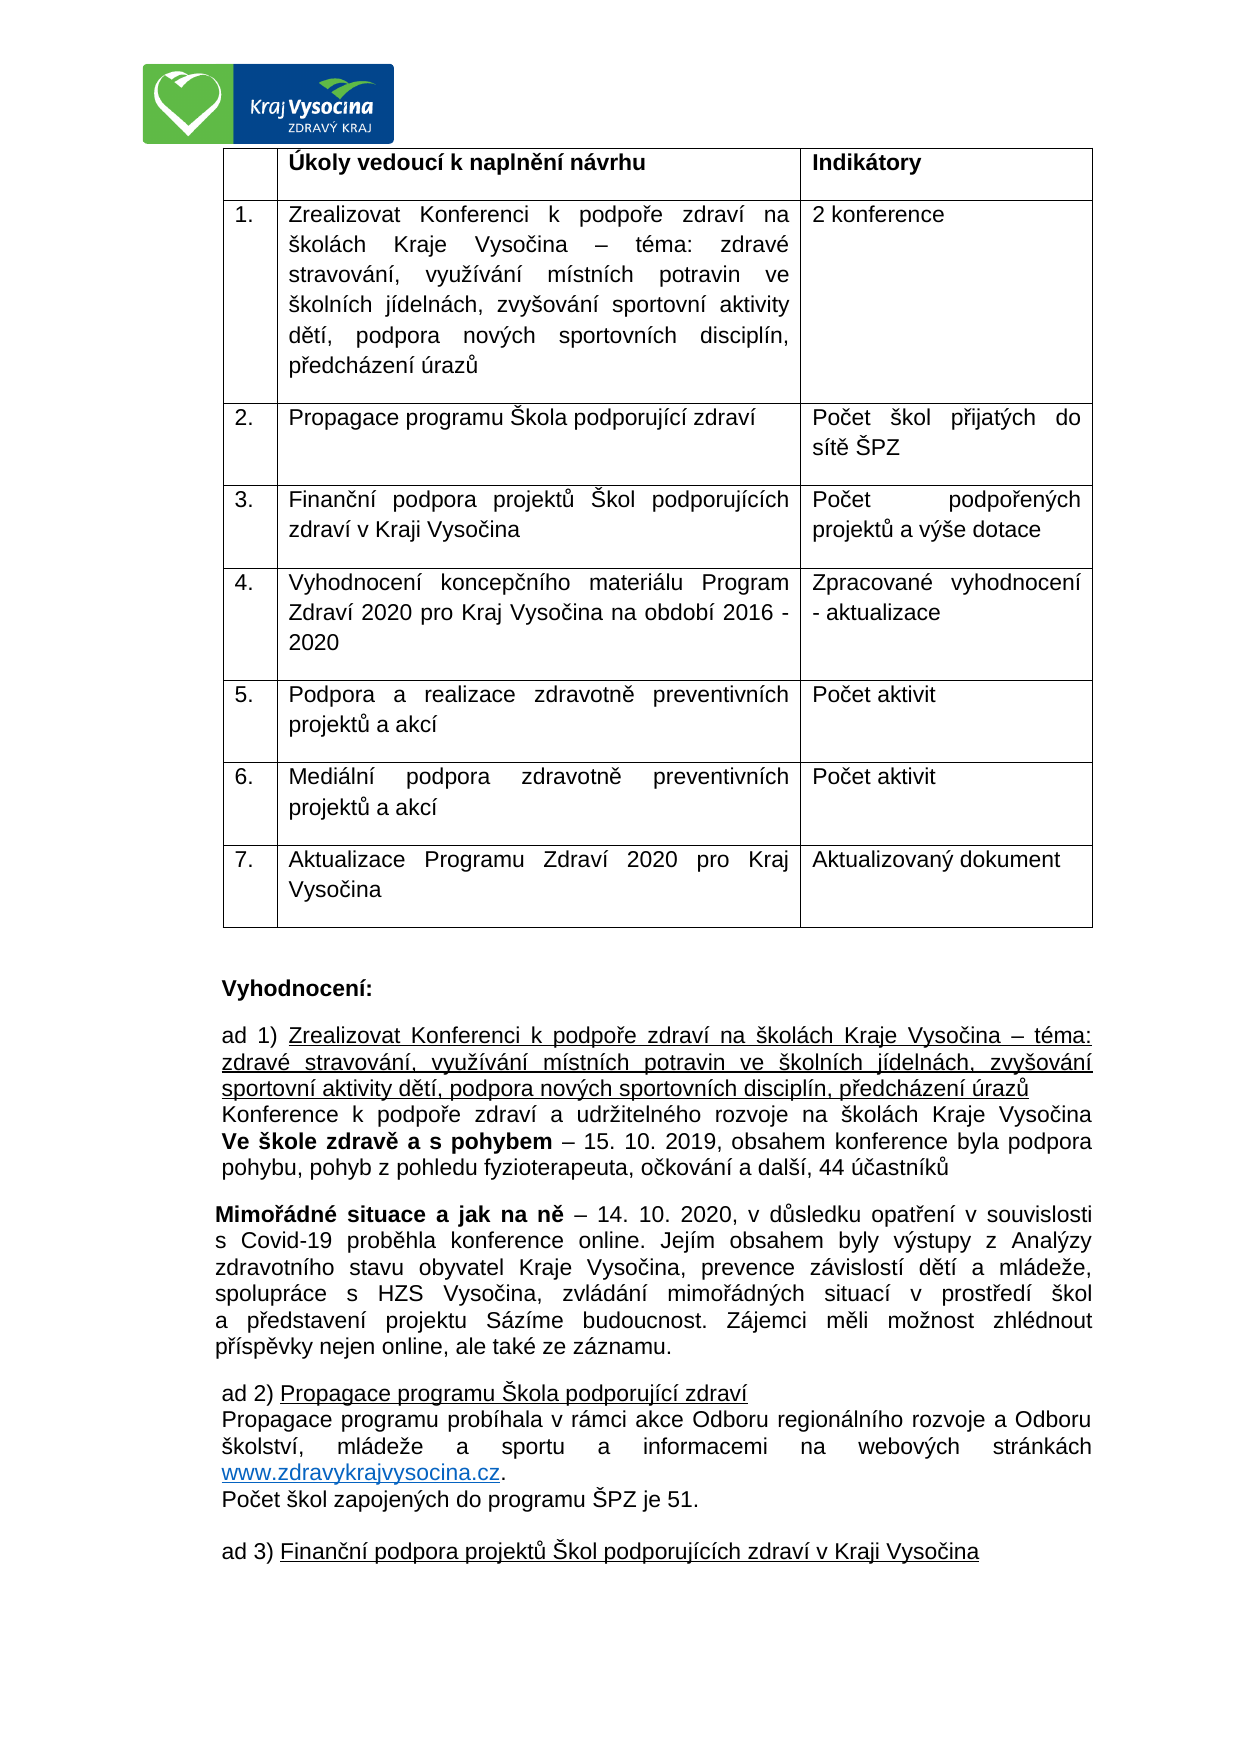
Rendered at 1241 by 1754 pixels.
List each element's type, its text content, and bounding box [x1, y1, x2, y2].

text Vyhodnocení: [148, 975, 1093, 1001]
table_cell Zrealizovat Konferenci k podpoře zdraví na školách Kraje Vysočina – téma: zdravé stravování, využívání místních potravin ve školních jídelnách, zvyšování sportovní aktivity dětí, podpora nových sportovních disciplín, předcházení úrazů [278, 201, 800, 403]
text ad 2) Propagace programu Škola podporující zdraví [215, 1380, 1093, 1406]
table_cell 1. [224, 201, 277, 403]
text Konference k podpoře zdraví a udržitelného rozvoje na školách Kraje Vysočina Ve škole zdravě a s pohybem – 15. 10. 2019, obsahem konference byla podpora pohybu, pohyb z pohledu fyzioterapeuta, očkování a další, 44 účastníků [221, 1101, 1093, 1180]
table_cell 2 konference [801, 201, 1092, 403]
text Počet škol zapojených do programu ŠPZ je 51. [221, 1486, 1093, 1512]
text Mimořádné situace a jak na ně – 14. 10. 2020, v důsledku opatření v souvislosti s Covid-19 proběhla konference online. Jejím obsahem byly výstupy z Analýzy zdravotního stavu obyvatel Kraje Vysočina, prevence závislostí dětí a mládeže, spolupráce s HZS Vysočina, zvládání mimořádných situací v prostředí škol a představení projektu Sázíme budoucnost. Zájemci měli možnost zhlédnout příspěvky nejen online, ale také ze záznamu. [215, 1201, 1093, 1359]
table_cell 4. [224, 569, 277, 680]
table_header [224, 149, 277, 200]
table_cell 2. [224, 404, 277, 485]
text ad 1) Zrealizovat Konferenci k podpoře zdraví na školách Kraje Vysočina – téma: zdravé stravování, využívání místních potravin ve školních jídelnách, zvyšování sportovní aktivity dětí, podpora nových sportovních disciplín, předcházení úrazů [221, 1072, 1093, 1101]
table_cell 7. [224, 846, 277, 927]
table_cell Propagace programu Škola podporující zdraví [278, 404, 800, 485]
table_cell Počet aktivit [801, 763, 1092, 844]
table_header Úkoly vedoucí k naplnění návrhu [278, 149, 800, 200]
table_cell 6. [224, 763, 277, 844]
table_cell 5. [224, 681, 277, 762]
table_cell Aktualizovaný dokument [801, 846, 1092, 927]
table_cell Mediální podpora zdravotně preventivních projektů a akcí [278, 763, 800, 844]
text ad 1) Zrealizovat Konferenci k podpoře zdraví na školách Kraje Vysočina – téma: zdravé stravování, využívání místních potravin ve školních jídelnách, zvyšování sportovní aktivity dětí, podpora nových sportovních disciplín, předcházení úrazů [221, 1022, 1093, 1071]
table_cell Počet podpořených projektů a výše dotace [801, 486, 1092, 567]
table_cell Podpora a realizace zdravotně preventivních projektů a akcí [278, 681, 800, 762]
text Propagace programu probíhala v rámci akce Odboru regionálního rozvoje a Odboru školství, mládeže a sportu a informacemi na webových stránkách www.zdravykrajvysocina.cz. [221, 1406, 1093, 1486]
table_cell Vyhodnocení koncepčního materiálu Program Zdraví 2020 pro Kraj Vysočina na období 2016 - 2020 [278, 569, 800, 680]
table_cell Finanční podpora projektů Škol podporujících zdraví v Kraji Vysočina [278, 486, 800, 567]
table_cell 3. [224, 486, 277, 567]
text ad 3) Finanční podpora projektů Škol podporujících zdraví v Kraji Vysočina [215, 1538, 1093, 1564]
table_cell Aktualizace Programu Zdraví 2020 pro Kraj Vysočina [278, 846, 800, 927]
table_cell Počet aktivit [801, 681, 1092, 762]
table_cell Zpracované vyhodnocení - aktualizace [801, 569, 1092, 680]
table_cell Počet škol přijatých do sítě ŠPZ [801, 404, 1092, 485]
table_header Indikátory [801, 149, 1092, 200]
